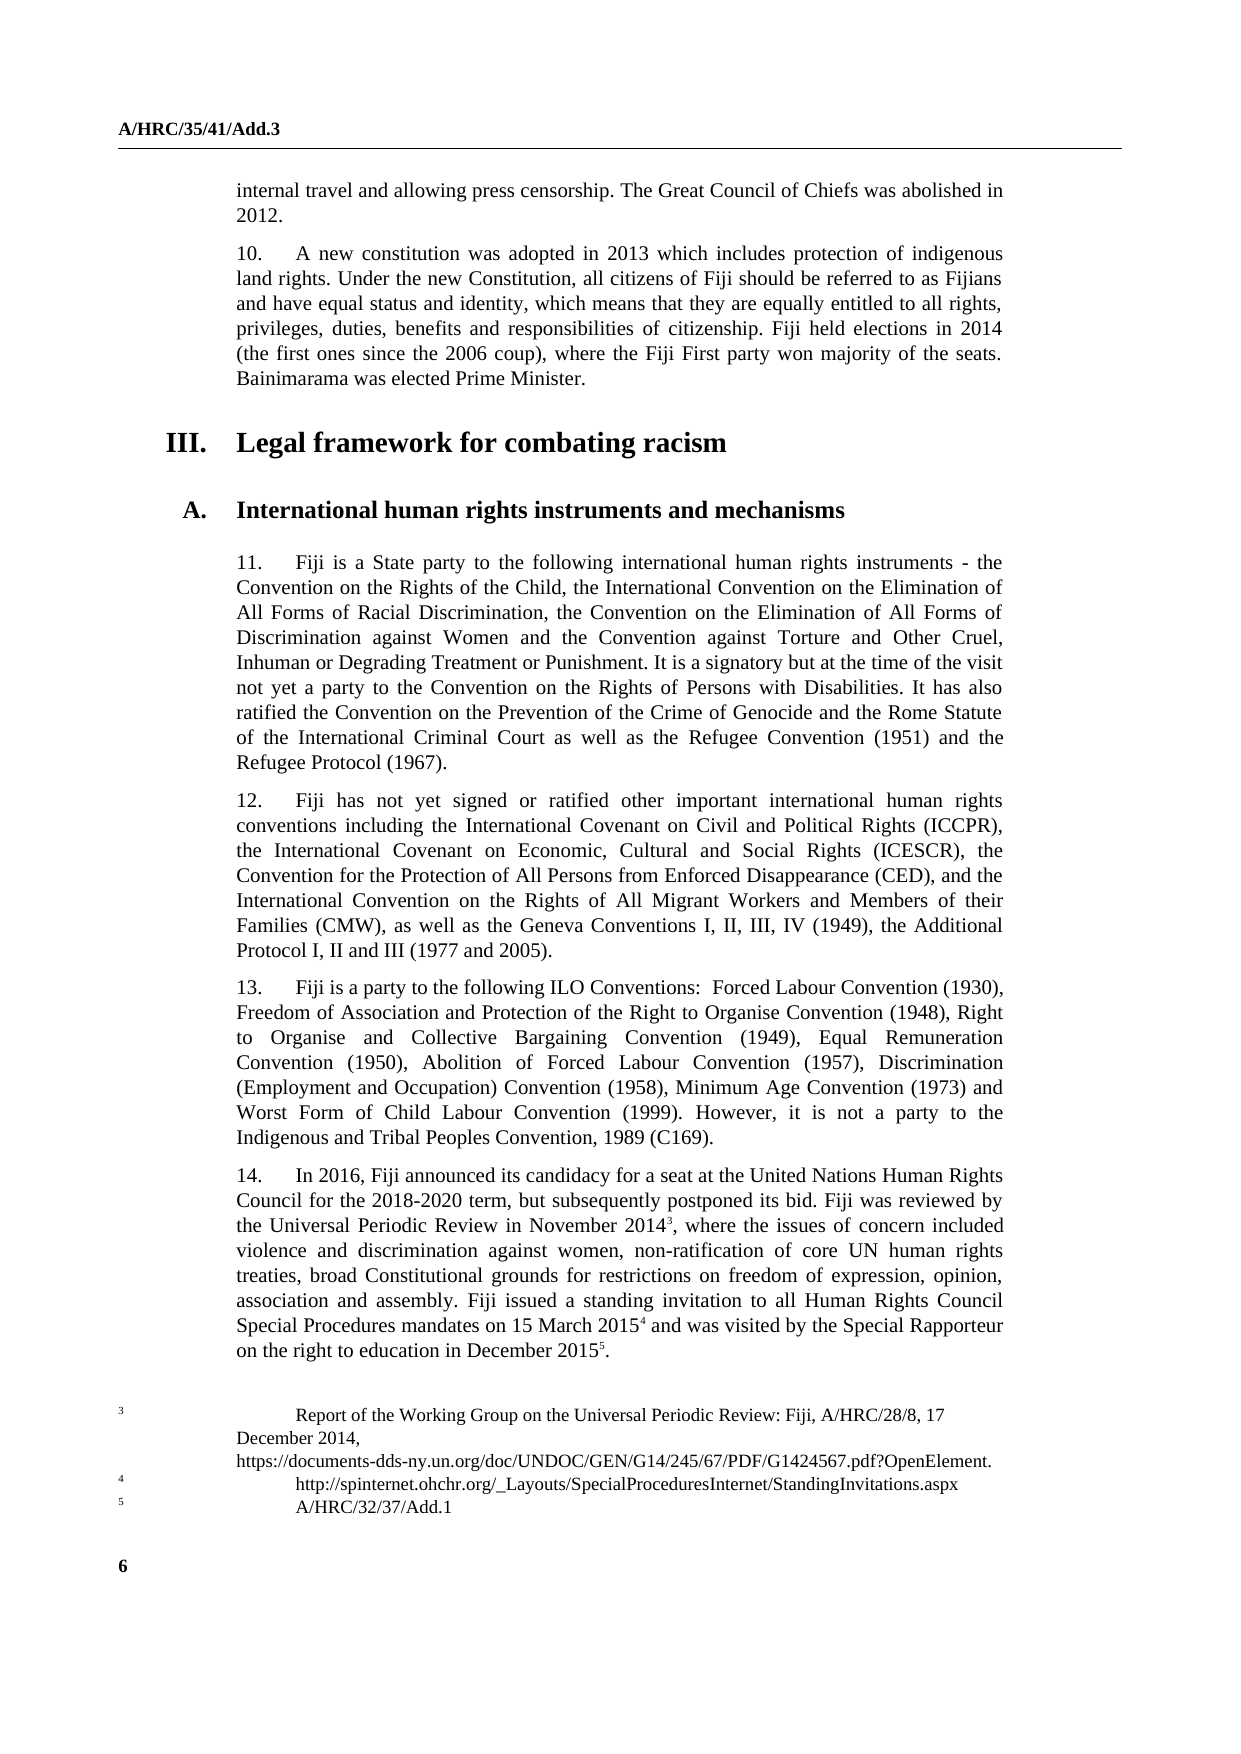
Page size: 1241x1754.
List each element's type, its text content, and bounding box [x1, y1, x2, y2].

text A. International human rights instruments and mechanisms [118, 496, 1004, 524]
text III. Legal framework for combating racism [118, 427, 1004, 458]
text 14. In 2016, Fiji announced its candidacy for a seat at the United Nations Human Rights Council for the 2018-2020 term, but subsequently postponed its bid. Fiji was reviewed by the Universal Periodic Review in November 2014, where the issues of concern included violence and discrimination against women, non-ratification of core UN human rights treaties, broad Constitutional grounds for restrictions on freedom of expression, opinion, association and assembly. Fiji issued a standing invitation to all Human Rights Council Special Procedures mandates on 15 March 2015 and was visited by the Special Rapporteur on the right to education in December 2015. [236, 1162, 1004, 1362]
text 10. A new constitution was adopted in 2013 which includes protection of indigenous land rights. Under the new Constitution, all citizens of Fiji should be referred to as Fijians and have equal status and identity, which means that they are equally entitled to all rights, privileges, duties, benefits and responsibilities of citizenship. Fiji held elections in 2014 (the first ones since the 2006 coup), where the Fiji First party won majority of the seats. Bainimarama was elected Prime Minister. [236, 240, 1004, 390]
text 13. Fiji is a party to the following ILO Conventions: Forced Labour Convention (1930), Freedom of Association and Protection of the Right to Organise Convention (1948), Right to Organise and Collective Bargaining Convention (1949), Equal Remuneration Convention (1950), Abolition of Forced Labour Convention (1957), Discrimination (Employment and Occupation) Convention (1958), Minimum Age Convention (1973) and Worst Form of Child Labour Convention (1999). However, it is not a party to the Indigenous and Tribal Peoples Convention, 1989 (C169). [236, 974, 1004, 1149]
text 11. Fiji is a State party to the following international human rights instruments - the Convention on the Rights of the Child, the International Convention on the Elimination of All Forms of Racial Discrimination, the Convention on the Elimination of All Forms of Discrimination against Women and the Convention against Torture and Other Cruel, Inhuman or Degrading Treatment or Punishment. It is a signatory but at the time of the visit not yet a party to the Convention on the Rights of Persons with Disabilities. It has also ratified the Convention on the Prevention of the Crime of Genocide and the Rome Statute of the International Criminal Court as well as the Refugee Convention (1951) and the Refugee Protocol (1967). [236, 549, 1004, 774]
text 12. Fiji has not yet signed or ratified other important international human rights conventions including the International Covenant on Civil and Political Rights (ICCPR), the International Covenant on Economic, Cultural and Social Rights (ICESCR), the Convention for the Protection of All Persons from Enforced Disappearance (CED), and the International Convention on the Rights of All Migrant Workers and Members of their Families (CMW), as well as the Geneva Conventions I, II, III, IV (1949), the Additional Protocol I, II and III (1977 and 2005). [236, 787, 1004, 962]
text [236, 177, 1004, 227]
